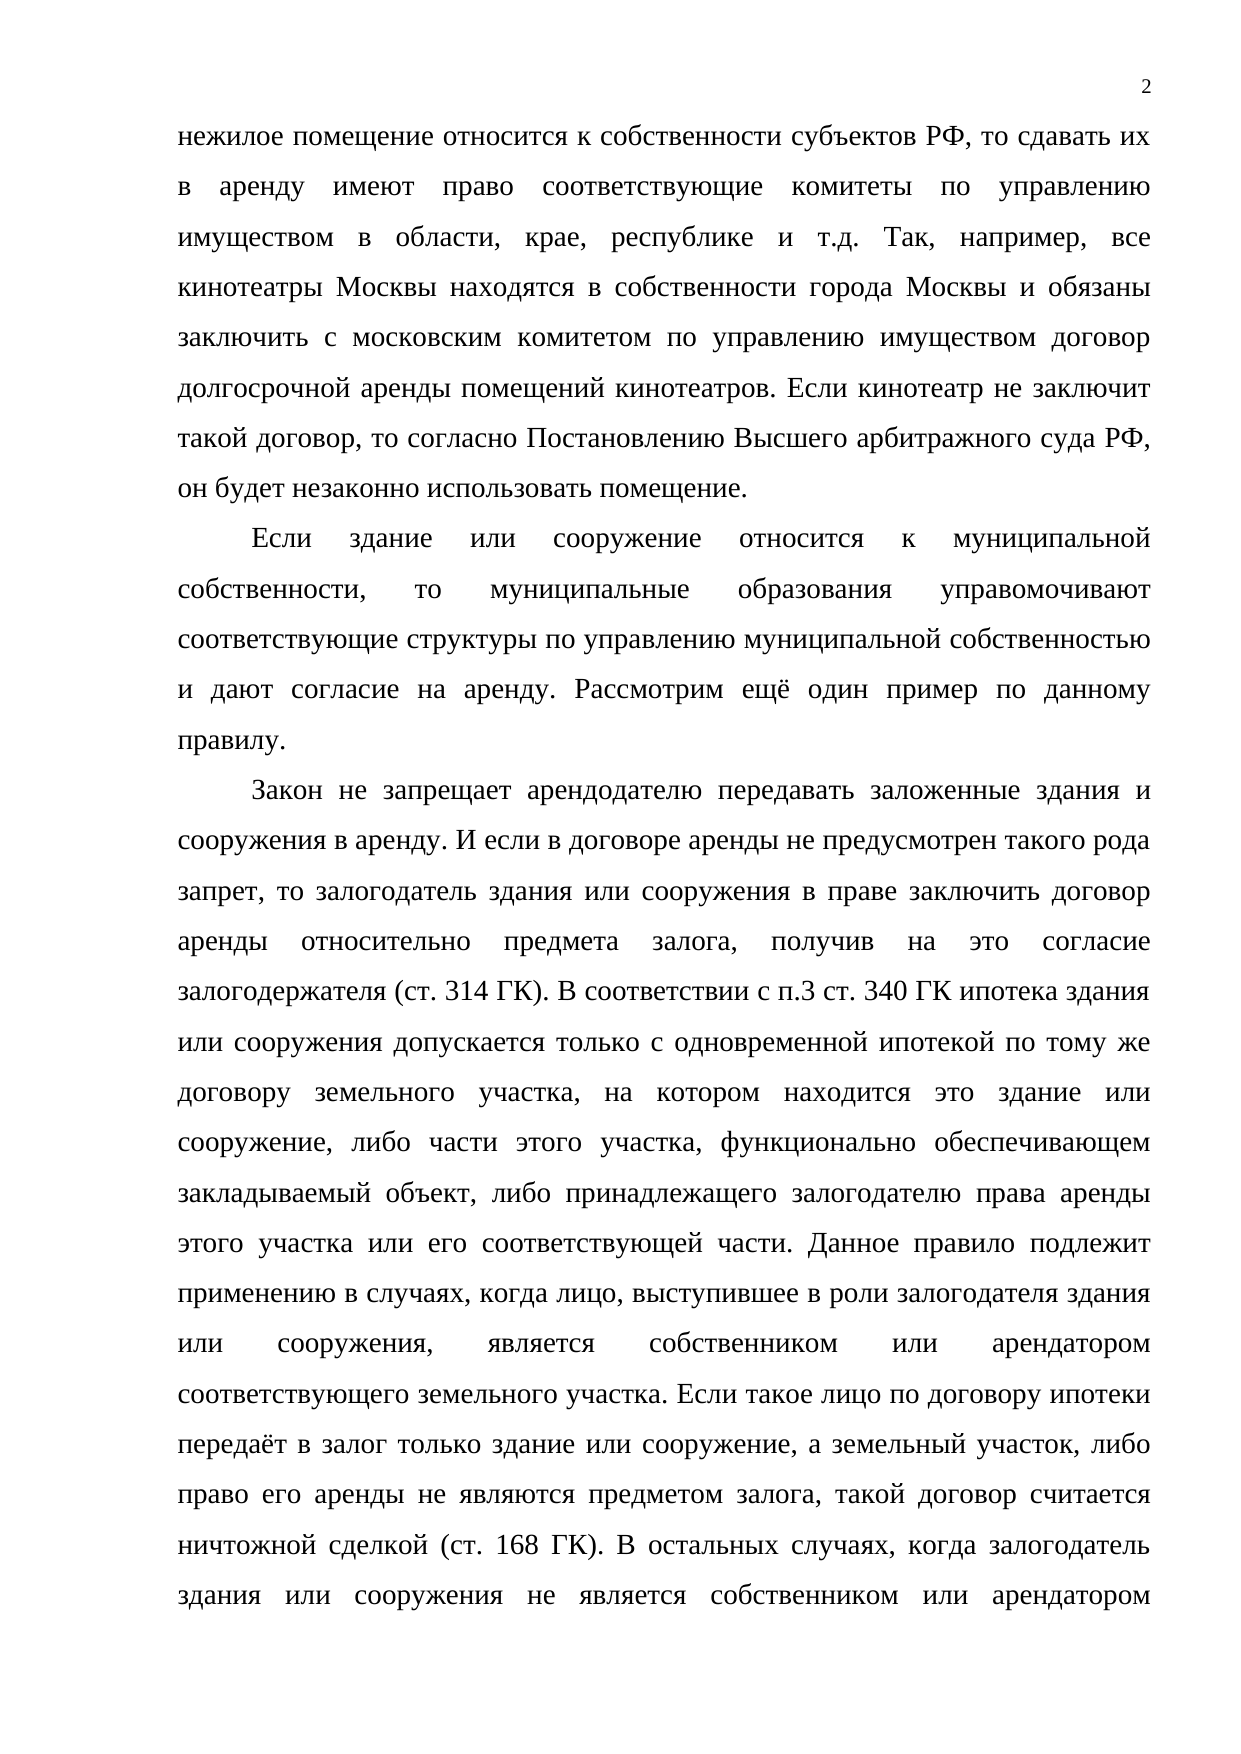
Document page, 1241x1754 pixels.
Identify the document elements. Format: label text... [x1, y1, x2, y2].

text Если здание или сооружение относится к муниципальной собственности, то муниципальные образования управомочивают соответствующие структуры по управлению муниципальной собственностью и дают согласие на аренду. Рассмотрим ещё один пример по данному правилу. [177, 521, 1152, 755]
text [177, 772, 1152, 1611]
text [177, 118, 1152, 504]
